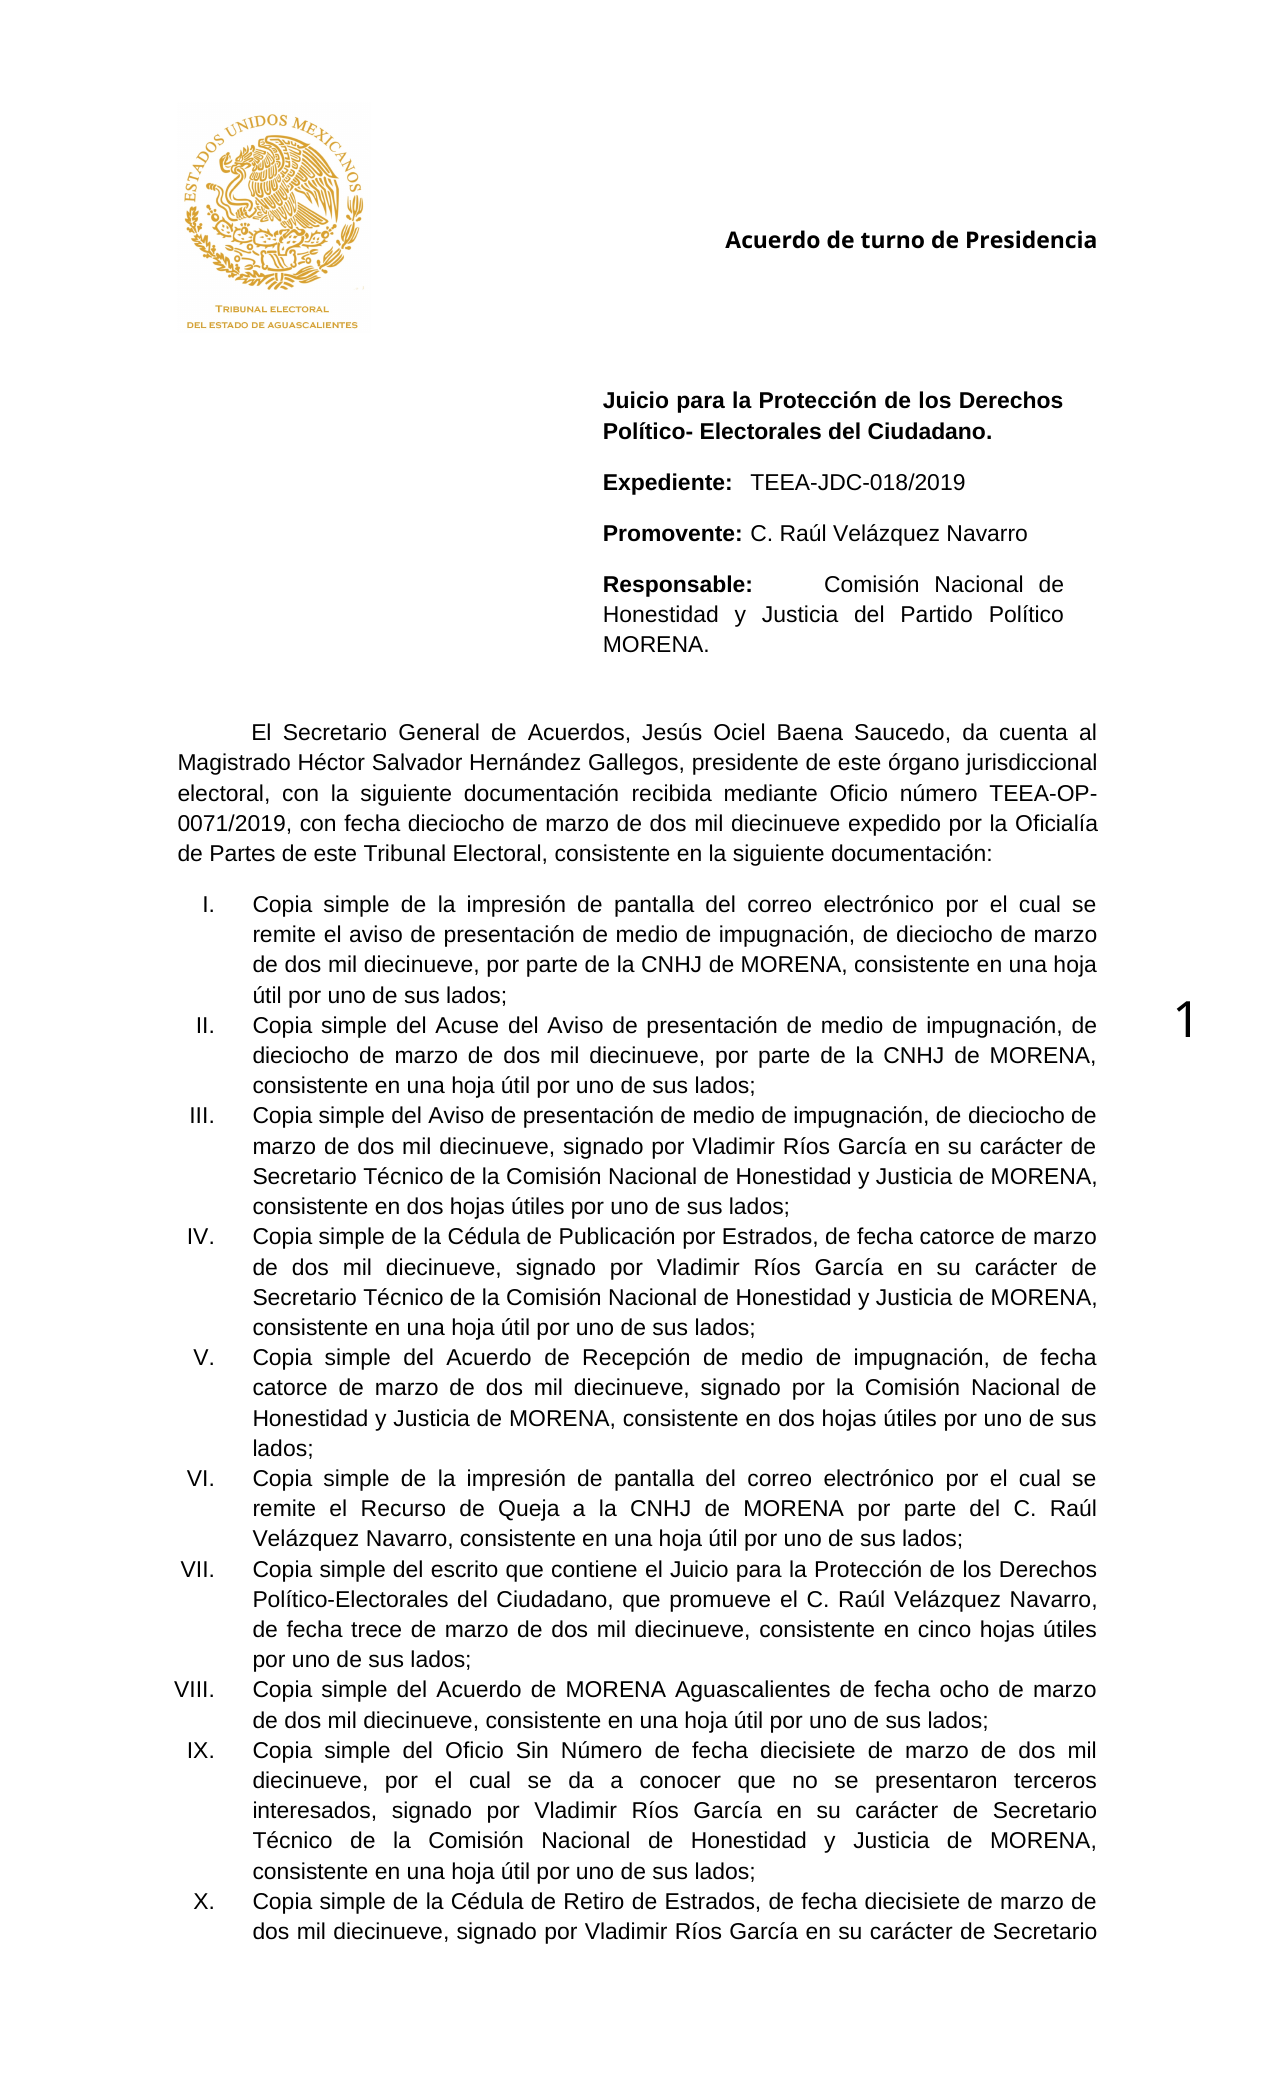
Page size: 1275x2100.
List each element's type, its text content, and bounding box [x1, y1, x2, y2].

list Copia simple de la impresión de pantalla del correo electrónico por el cual se remite el aviso de presentación de medio de impugnación, de dieciocho de marzo de dos mil diecinueve, por parte de la CNHJ de MORENA, consistente en una hoja útil por uno de sus lados; [215, 891, 1098, 1008]
list Copia simple del escrito que contiene el Juicio para la Protección de los Derechos Político-Electorales del Ciudadano, que promueve el C. Raúl Velázquez Navarro, de fecha trece de marzo de dos mil diecinueve, consistente en cinco hojas útiles por uno de sus lados; [215, 1556, 1098, 1672]
text El Secretario General de Acuerdos, Jesús Ociel Baena Saucedo, da cuenta al Magistrado Héctor Salvador Hernández Gallegos, presidente de este órgano jurisdiccional electoral, con la siguiente documentación recibida mediante Oficio número TEEA-OP-0071/2019, con fecha dieciocho de marzo de dos mil diecinueve expedido por la Oficialía de Partes de este Tribunal Electoral, consistente en la siguiente documentación: [177, 719, 1098, 866]
list Copia simple del Aviso de presentación de medio de impugnación, de dieciocho de marzo de dos mil diecinueve, signado por Vladimir Ríos García en su carácter de Secretario Técnico de la Comisión Nacional de Honestidad y Justicia de MORENA, consistente en dos hojas útiles por uno de sus lados; [215, 1102, 1098, 1219]
picture [177, 102, 371, 333]
list Copia simple del Acuerdo de MORENA Aguascalientes de fecha ocho de marzo de dos mil diecinueve, consistente en una hoja útil por uno de sus lados; [215, 1676, 1098, 1733]
list Copia simple del Oficio Sin Número de fecha diecisiete de marzo de dos mil diecinueve, por el cual se da a conocer que no se presentaron terceros interesados, signado por Vladimir Ríos García en su carácter de Secretario Técnico de la Comisión Nacional de Honestidad y Justicia de MORENA, consistente en una hoja útil por uno de sus lados; [215, 1737, 1098, 1884]
list Copia simple de la Cédula de Publicación por Estrados, de fecha catorce de marzo de dos mil diecinueve, signado por Vladimir Ríos García en su carácter de Secretario Técnico de la Comisión Nacional de Honestidad y Justicia de MORENA, consistente en una hoja útil por uno de sus lados; [215, 1223, 1098, 1340]
list Copia simple del Acuerdo de Recepción de medio de impugnación, de fecha catorce de marzo de dos mil diecinueve, signado por la Comisión Nacional de Honestidad y Justicia de MORENA, consistente en dos hojas útiles por uno de sus lados; [215, 1344, 1098, 1461]
list Copia simple del Acuse del Aviso de presentación de medio de impugnación, de dieciocho de marzo de dos mil diecinueve, por parte de la CNHJ de MORENA, consistente en una hoja útil por uno de sus lados; [215, 1012, 1098, 1098]
list Copia simple de la impresión de pantalla del correo electrónico por el cual se remite el Recurso de Queja a la CNHJ de MORENA por parte del C. Raúl Velázquez Navarro, consistente en una hoja útil por uno de sus lados; [215, 1465, 1098, 1552]
